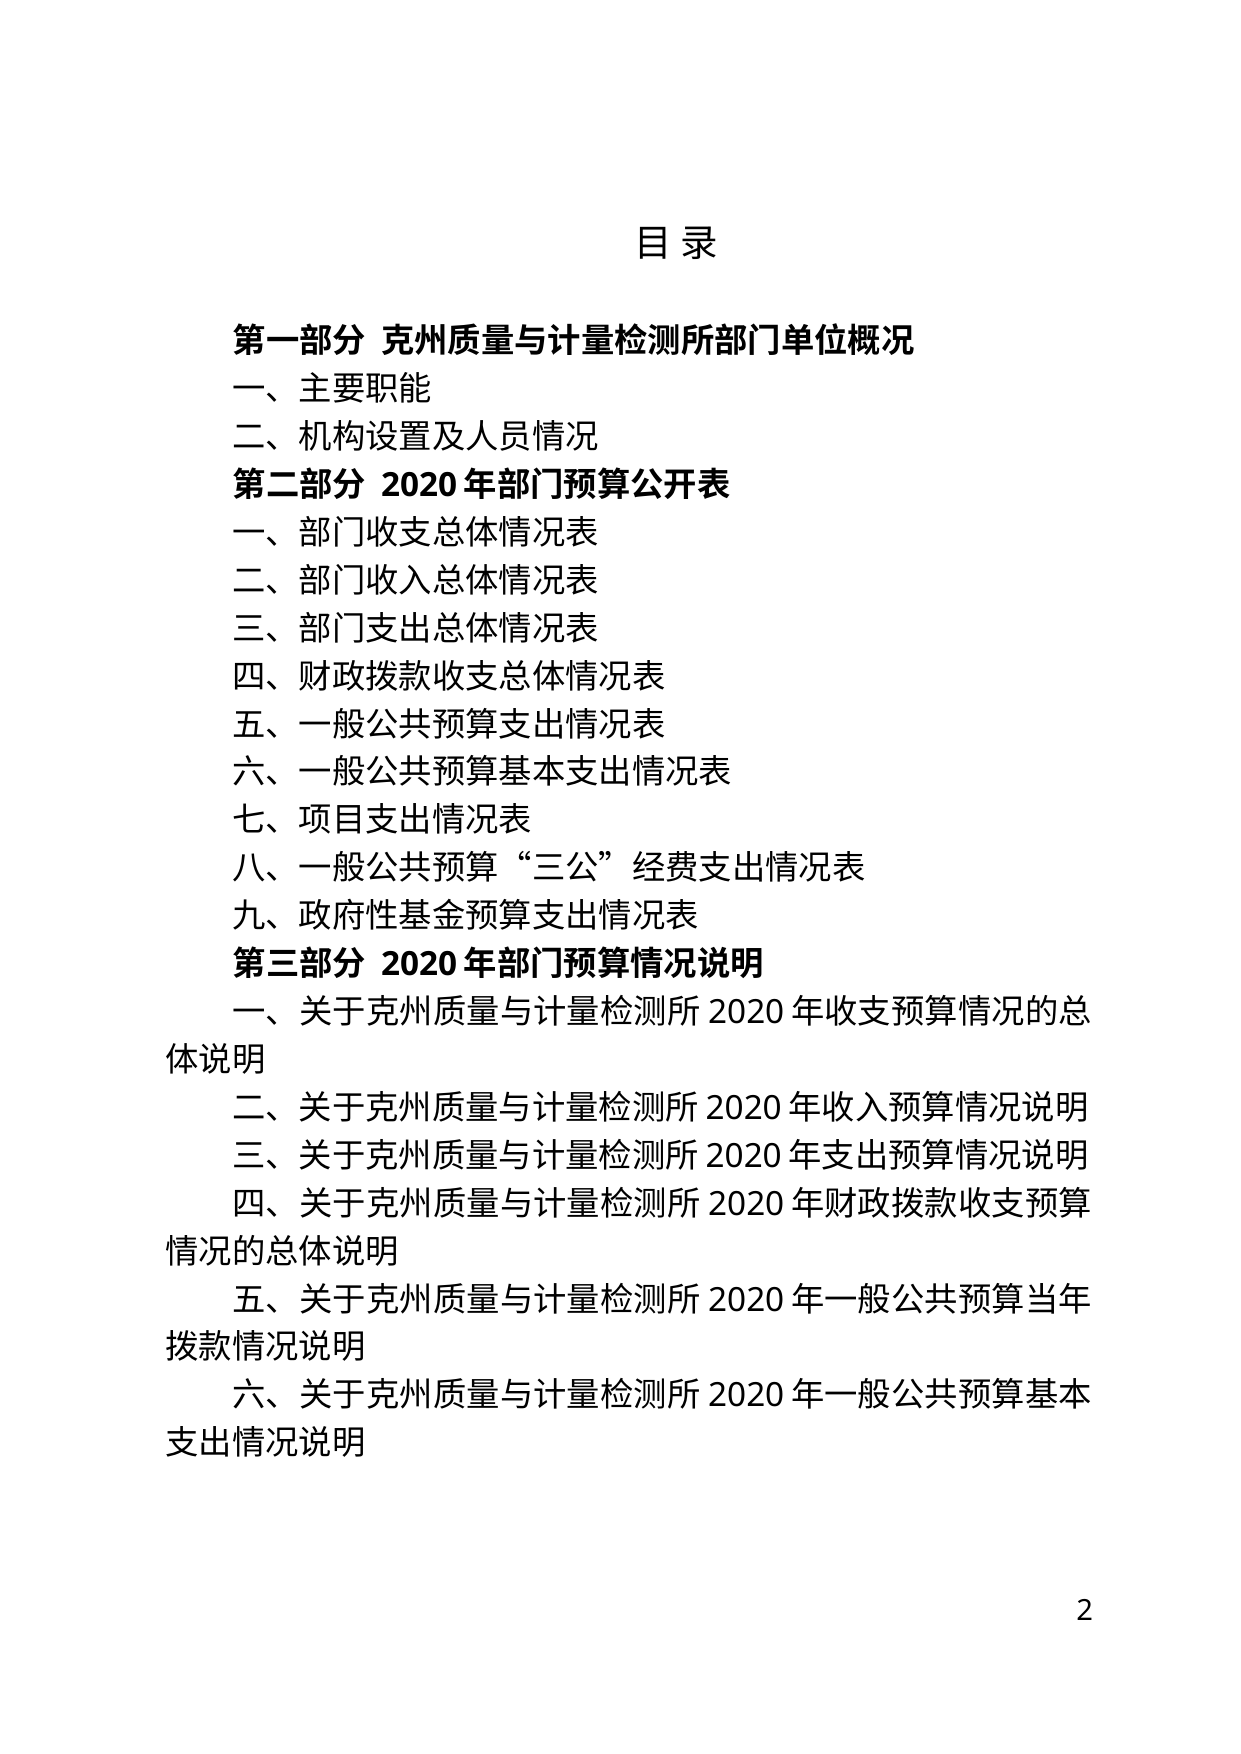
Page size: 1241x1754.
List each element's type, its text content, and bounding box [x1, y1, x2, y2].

text 五、一般公共预算支出情况表 [165, 698, 1092, 746]
text 四、财政拨款收支总体情况表 [165, 650, 1092, 698]
text 三、关于克州质量与计量检测所2020年支出预算情况说明 [165, 1129, 1092, 1177]
text 七、项目支出情况表 [165, 793, 1092, 841]
text 六、一般公共预算基本支出情况表 [165, 746, 1092, 793]
text 一、主要职能 [165, 362, 1092, 410]
text 六、关于克州质量与计量检测所2020年一般公共预算基本支出情况说明 [165, 1368, 1092, 1464]
text 一、部门收支总体情况表 [165, 506, 1092, 554]
text 第一部分 克州质量与计量检测所部门单位概况 [165, 314, 1092, 362]
text 二、部门收入总体情况表 [165, 554, 1092, 602]
text 二、关于克州质量与计量检测所2020年收入预算情况说明 [165, 1081, 1092, 1129]
text 九、政府性基金预算支出情况表 [165, 889, 1092, 937]
text 目 录 [165, 218, 1092, 266]
text 五、关于克州质量与计量检测所2020年一般公共预算当年拨款情况说明 [165, 1273, 1092, 1368]
text 一、关于克州质量与计量检测所2020年收支预算情况的总体说明 [165, 985, 1092, 1081]
text 第三部分 2020年部门预算情况说明 [165, 937, 1092, 985]
text 第二部分 2020年部门预算公开表 [165, 458, 1092, 506]
text 四、关于克州质量与计量检测所2020年财政拨款收支预算情况的总体说明 [165, 1177, 1092, 1273]
text 二、机构设置及人员情况 [165, 410, 1092, 458]
text 三、部门支出总体情况表 [165, 602, 1092, 650]
text 八、一般公共预算“三公”经费支出情况表 [165, 841, 1092, 889]
